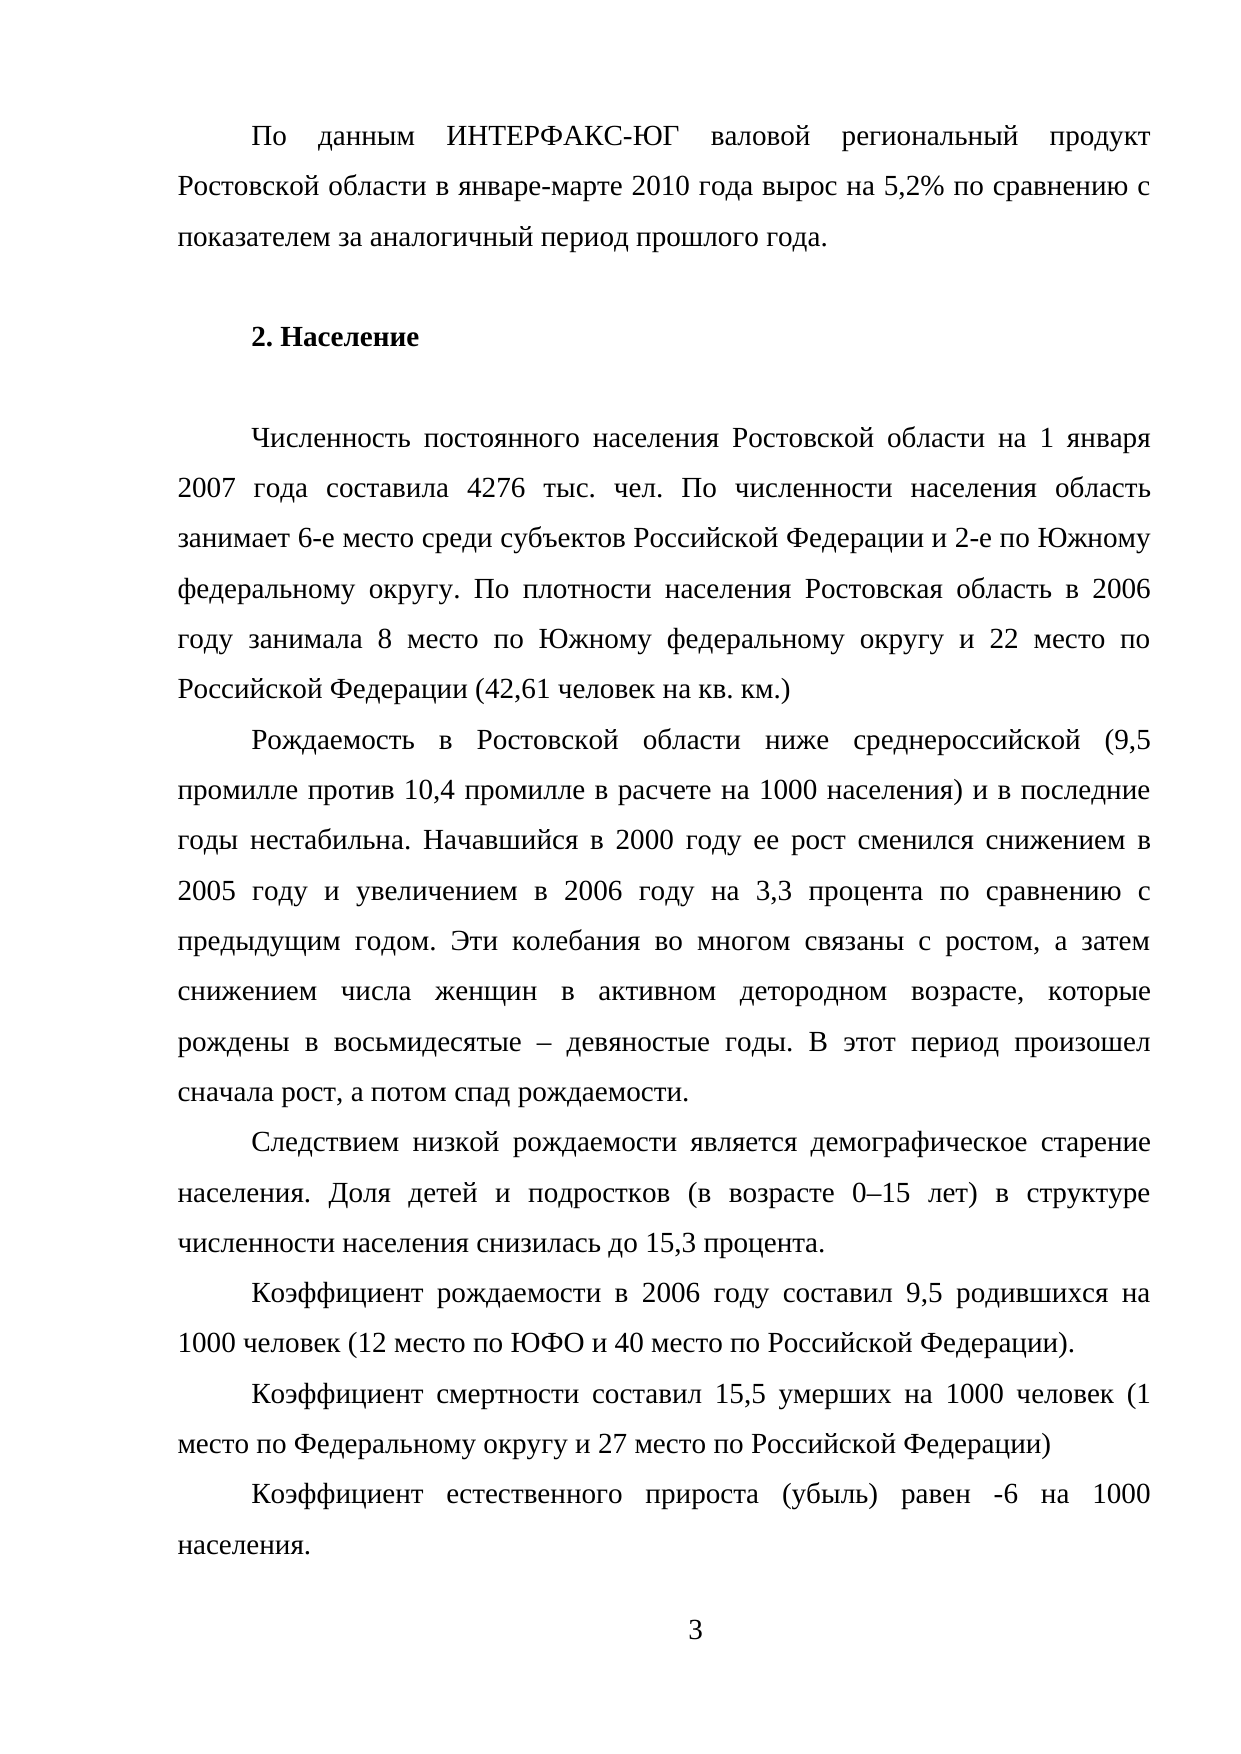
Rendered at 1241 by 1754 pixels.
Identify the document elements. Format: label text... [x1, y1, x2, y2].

text Коэффициент рождаемости в 2006 году составил 9,5 родившихся на 1000 человек (12 место по ЮФО и 40 место по Российской Федерации). [177, 1275, 1152, 1359]
text Коэффициент естественного прироста (убыль) равен -6 на 1000 населения. [177, 1477, 1152, 1560]
text Рождаемость в Ростовской области ниже среднероссийской (9,5 промилле против 10,4 промилле в расчете на 1000 населения) и в последние годы нестабильна. Начавшийся в 2000 году ее рост сменился снижением в 2005 году и увеличением в 2006 году на 3,3 процента по сравнению с предыдущим годом. Эти колебания во многом связаны с ростом, а затем снижением числа женщин в активном детородном возрасте, которые рождены в восьмидесятые – девяностые годы. В этот период произошел сначала рост, а потом спад рождаемости. [177, 722, 1152, 1108]
text Численность постоянного населения Ростовской области на 1 января 2007 года составила 4276 тыс. чел. По численности населения область занимает 6-е место среди субъектов Российской Федерации и 2-е по Южному федеральному округу. По плотности населения Ростовская область в 2006 году занимала 8 место по Южному федеральному округу и 22 место по Российской Федерации (42,61 человек на кв. км.) [177, 420, 1152, 705]
text Коэффициент смертности составил 15,5 умерших на 1000 человек (1 место по Федеральному округу и 27 место по Российской Федерации) [177, 1376, 1152, 1460]
text Следствием низкой рождаемости является демографическое старение населения. Доля детей и подростков (в возрасте 0–15 лет) в структуре численности населения снизилась до 15,3 процента. [177, 1124, 1152, 1258]
subtitle 2. Население [177, 319, 1152, 353]
text По данным ИНТЕРФАКС-ЮГ валовой региональный продукт Ростовской области в январе-марте 2010 года вырос на 5,2% по сравнению с показателем за аналогичный период прошлого года. [177, 118, 1152, 252]
